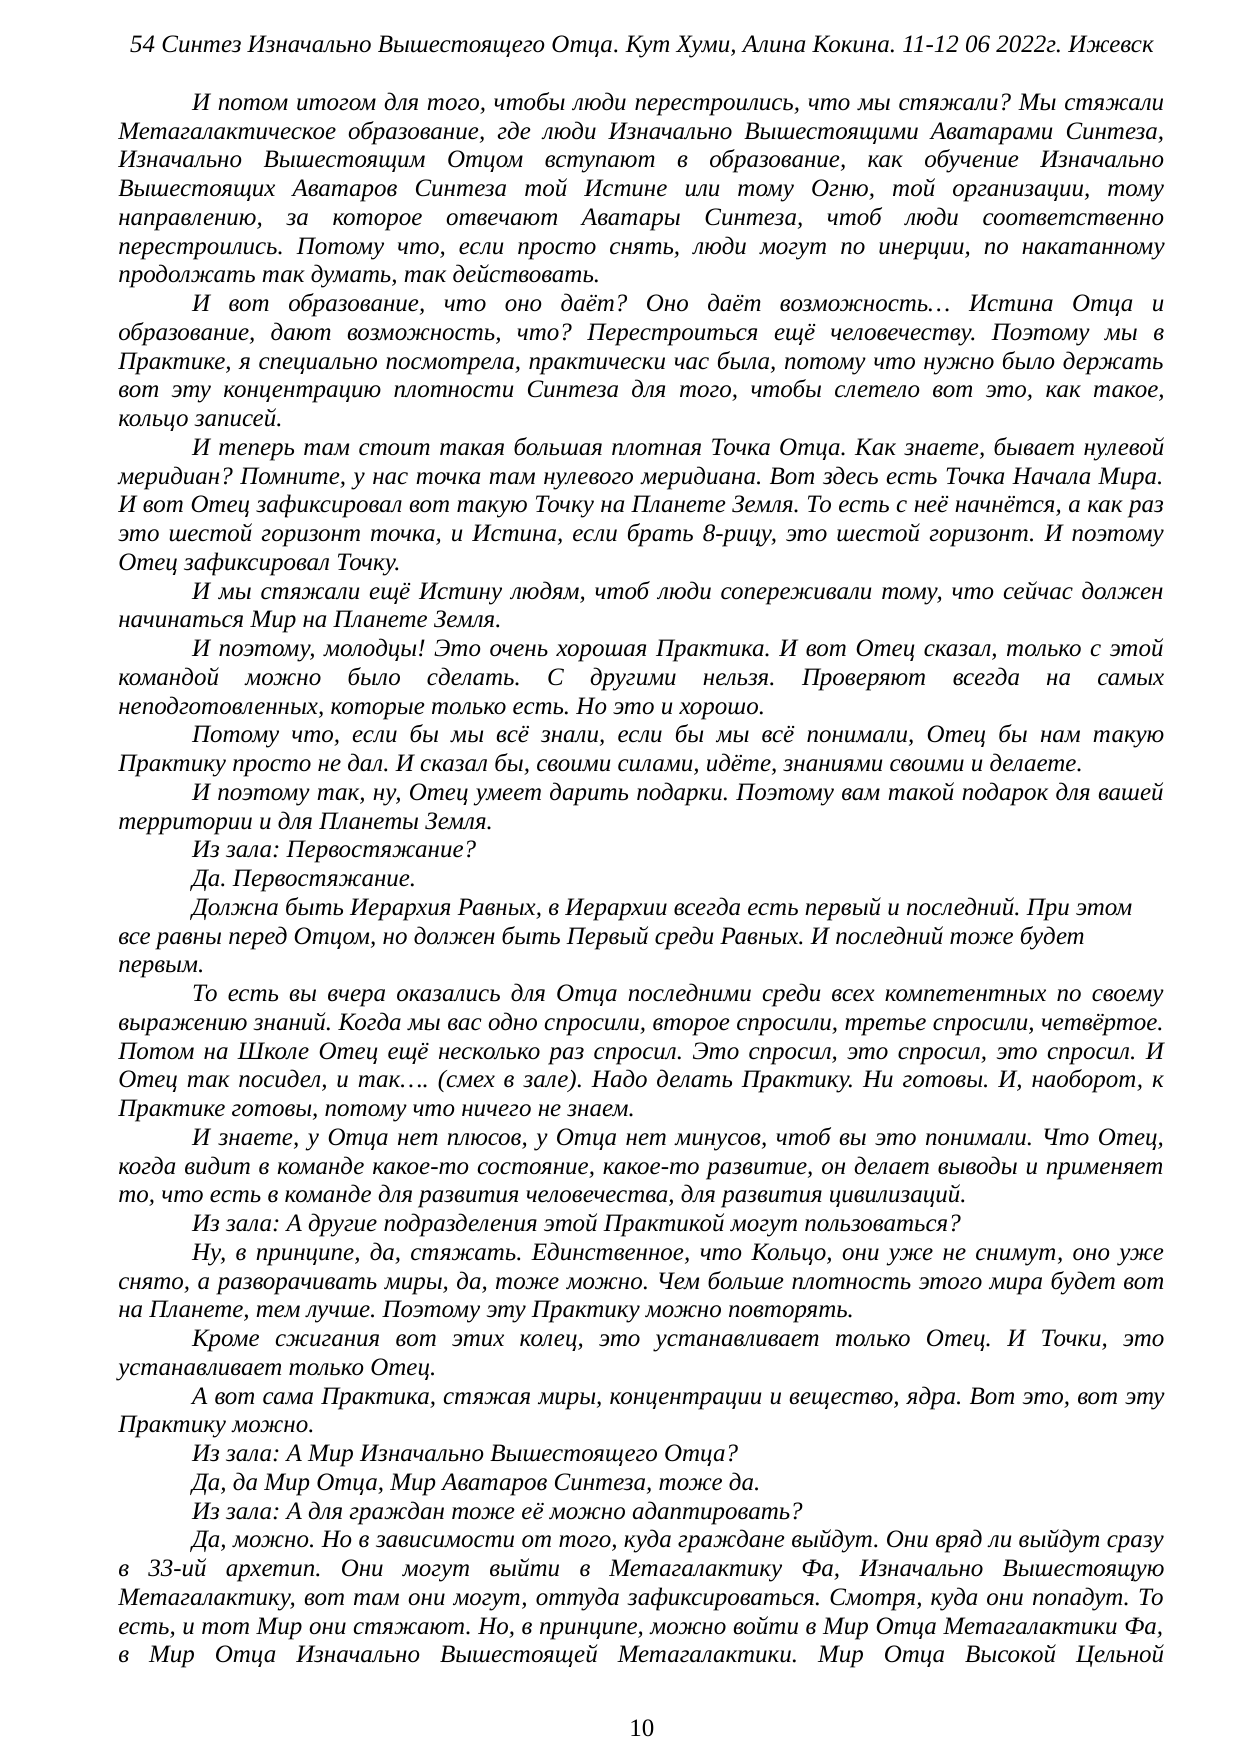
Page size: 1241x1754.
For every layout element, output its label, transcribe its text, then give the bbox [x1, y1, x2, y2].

text И знаете, у Отца нет плюсов, у Отца нет минусов, чтоб вы это понимали. Что Отец, когда видит в команде какое-то состояние, какое-то развитие, он делает выводы и применяет то, что есть в команде для развития человечества, для развития цивилизаций. [118, 1122, 1165, 1208]
text Потому что, если бы мы всё знали, если бы мы всё понимали, Отец бы нам такую Практику просто не дал. И сказал бы, своими силами, идёте, знаниями своими и делаете. [118, 719, 1165, 777]
text И мы стяжали ещё Истину людям, чтоб люди сопереживали тому, что сейчас должен начинаться Мир на Планете Земля. [118, 576, 1165, 633]
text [118, 1524, 1165, 1668]
text Кроме сжигания вот этих колец, это устанавливает только Отец. И Точки, это устанавливает только Отец. [118, 1323, 1165, 1381]
text Ну, в принципе, да, стяжать. Единственное, что Кольцо, они уже не снимут, оно уже снято, а разворачивать миры, да, тоже можно. Чем больше плотность этого мира будет вот на Планете, тем лучше. Поэтому эту Практику можно повторять. [118, 1237, 1165, 1323]
text Из зала: А для граждан тоже её можно адаптировать? [118, 1496, 1165, 1524]
text Должна быть Иерархия Равных, в Иерархии всегда есть первый и последний. При этом все равны перед Отцом, но должен быть Первый среди Равных. И последний тоже будет первым. [118, 892, 1165, 978]
text И вот образование, что оно даёт? Оно даёт возможность… Истина Отца и образование, дают возможность, что? Перестроиться ещё человечеству. Поэтому мы в Практике, я специально посмотрела, практически час была, потому что нужно было держать вот эту концентрацию плотности Синтеза для того, чтобы слетело вот это, как такое, кольцо записей. [118, 288, 1165, 432]
text И теперь там стоит такая большая плотная Точка Отца. Как знаете, бывает нулевой меридиан? Помните, у нас точка там нулевого меридиана. Вот здесь есть Точка Начала Мира. И вот Отец зафиксировал вот такую Точку на Планете Земля. То есть с неё начнётся, а как раз это шестой горизонт точка, и Истина, если брать 8-рицу, это шестой горизонт. И поэтому Отец зафиксировал Точку. [118, 432, 1165, 576]
text Из зала: Первостяжание? [118, 834, 1165, 863]
text Да, да Мир Отца, Мир Аватаров Синтеза, тоже да. [118, 1467, 1165, 1496]
text И поэтому, молодцы! Это очень хорошая Практика. И вот Отец сказал, только с этой командой можно было сделать. С другими нельзя. Проверяют всегда на самых неподготовленных, которые только есть. Но это и хорошо. [118, 633, 1165, 719]
text Из зала: А другие подразделения этой Практикой могут пользоваться? [118, 1208, 1165, 1237]
text То есть вы вчера оказались для Отца последними среди всех компетентных по своему выражению знаний. Когда мы вас одно спросили, второе спросили, третье спросили, четвёртое. Потом на Школе Отец ещё несколько раз спросил. Это спросил, это спросил, это спросил. И Отец так посидел, и так…. (смех в зале). Надо делать Практику. Ни готовы. И, наоборот, к Практике готовы, потому что ничего не знаем. [118, 978, 1165, 1122]
text Да. Первостяжание. [118, 863, 1165, 892]
text Из зала: А Мир Изначально Вышестоящего Отца? [118, 1438, 1165, 1467]
text И поэтому так, ну, Отец умеет дарить подарки. Поэтому вам такой подарок для вашей территории и для Планеты Земля. [118, 777, 1165, 834]
text А вот сама Практика, стяжая миры, концентрации и вещество, ядра. Вот это, вот эту Практику можно. [118, 1381, 1165, 1438]
text И потом итогом для того, чтобы люди перестроились, что мы стяжали? Мы стяжали Метагалактическое образование, где люди Изначально Вышестоящими Аватарами Синтеза, Изначально Вышестоящим Отцом вступают в образование, как обучение Изначально Вышестоящих Аватаров Синтеза той Истине или тому Огню, той организации, тому направлению, за которое отвечают Аватары Синтеза, чтоб люди соответственно перестроились. Потому что, если просто снять, люди могут по инерции, по накатанному продолжать так думать, так действовать. [118, 87, 1165, 288]
